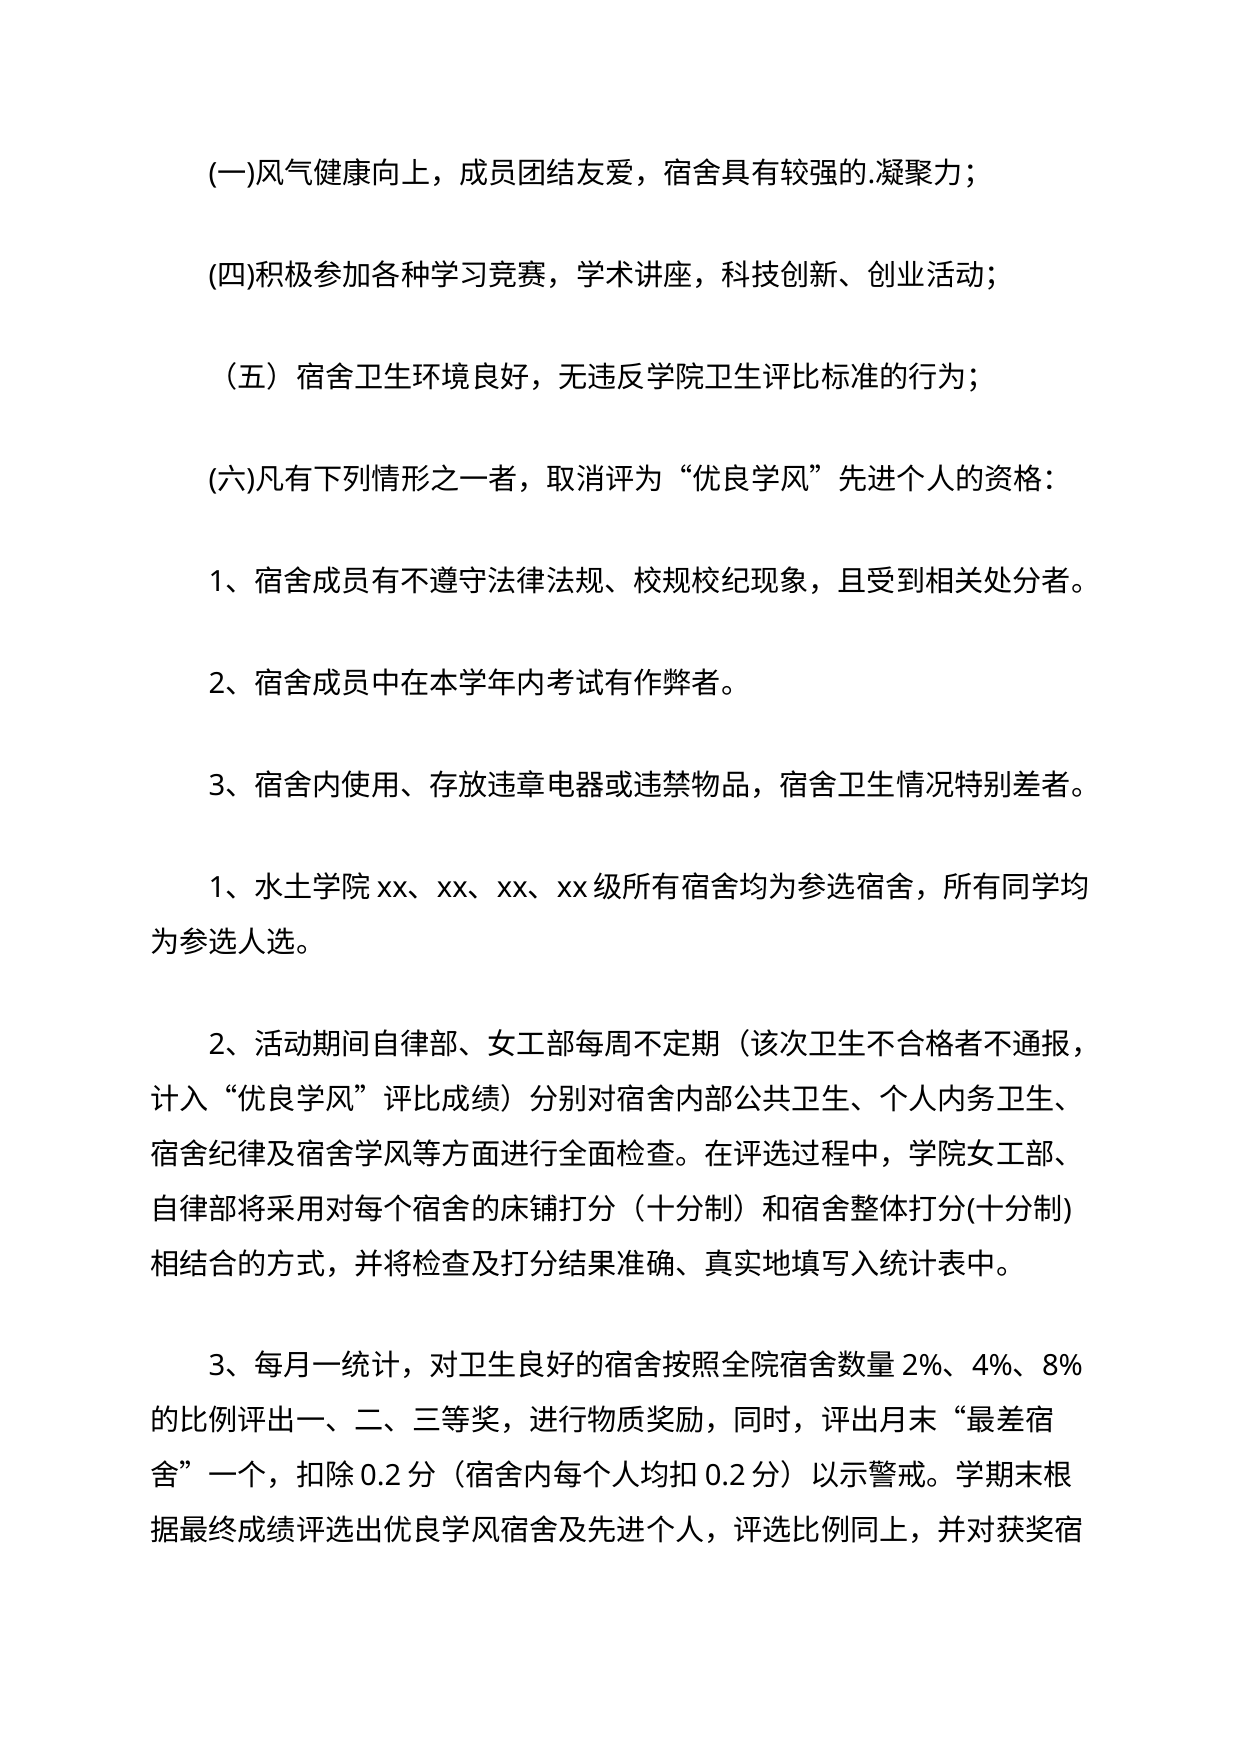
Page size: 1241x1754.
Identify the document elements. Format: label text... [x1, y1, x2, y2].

text 3、宿舍内使用、存放违章电器或违禁物品，宿舍卫生情况特别差者。 [150, 762, 1090, 804]
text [150, 1342, 1090, 1549]
text (四)积极参加各种学习竞赛，学术讲座，科技创新、创业活动； [150, 252, 1090, 294]
text 2、宿舍成员中在本学年内考试有作弊者。 [150, 660, 1090, 702]
text (六)凡有下列情形之一者，取消评为“优良学风”先进个人的资格： [150, 456, 1090, 498]
text (一)风气健康向上，成员团结友爱，宿舍具有较强的.凝聚力； [150, 150, 1090, 192]
text 2、活动期间自律部、女工部每周不定期（该次卫生不合格者不通报，计入“优良学风”评比成绩）分别对宿舍内部公共卫生、个人内务卫生、宿舍纪律及宿舍学风等方面进行全面检查。在评选过程中，学院女工部、自律部将采用对每个宿舍的床铺打分（十分制）和宿舍整体打分(十分制)相结合的方式，并将检查及打分结果准确、真实地填写入统计表中。 [150, 1020, 1090, 1282]
text （五）宿舍卫生环境良好，无违反学院卫生评比标准的行为； [150, 354, 1090, 396]
text 1、水土学院xx、xx、xx、xx级所有宿舍均为参选宿舍，所有同学均为参选人选。 [150, 864, 1090, 961]
text 1、宿舍成员有不遵守法律法规、校规校纪现象，且受到相关处分者。 [150, 558, 1090, 600]
